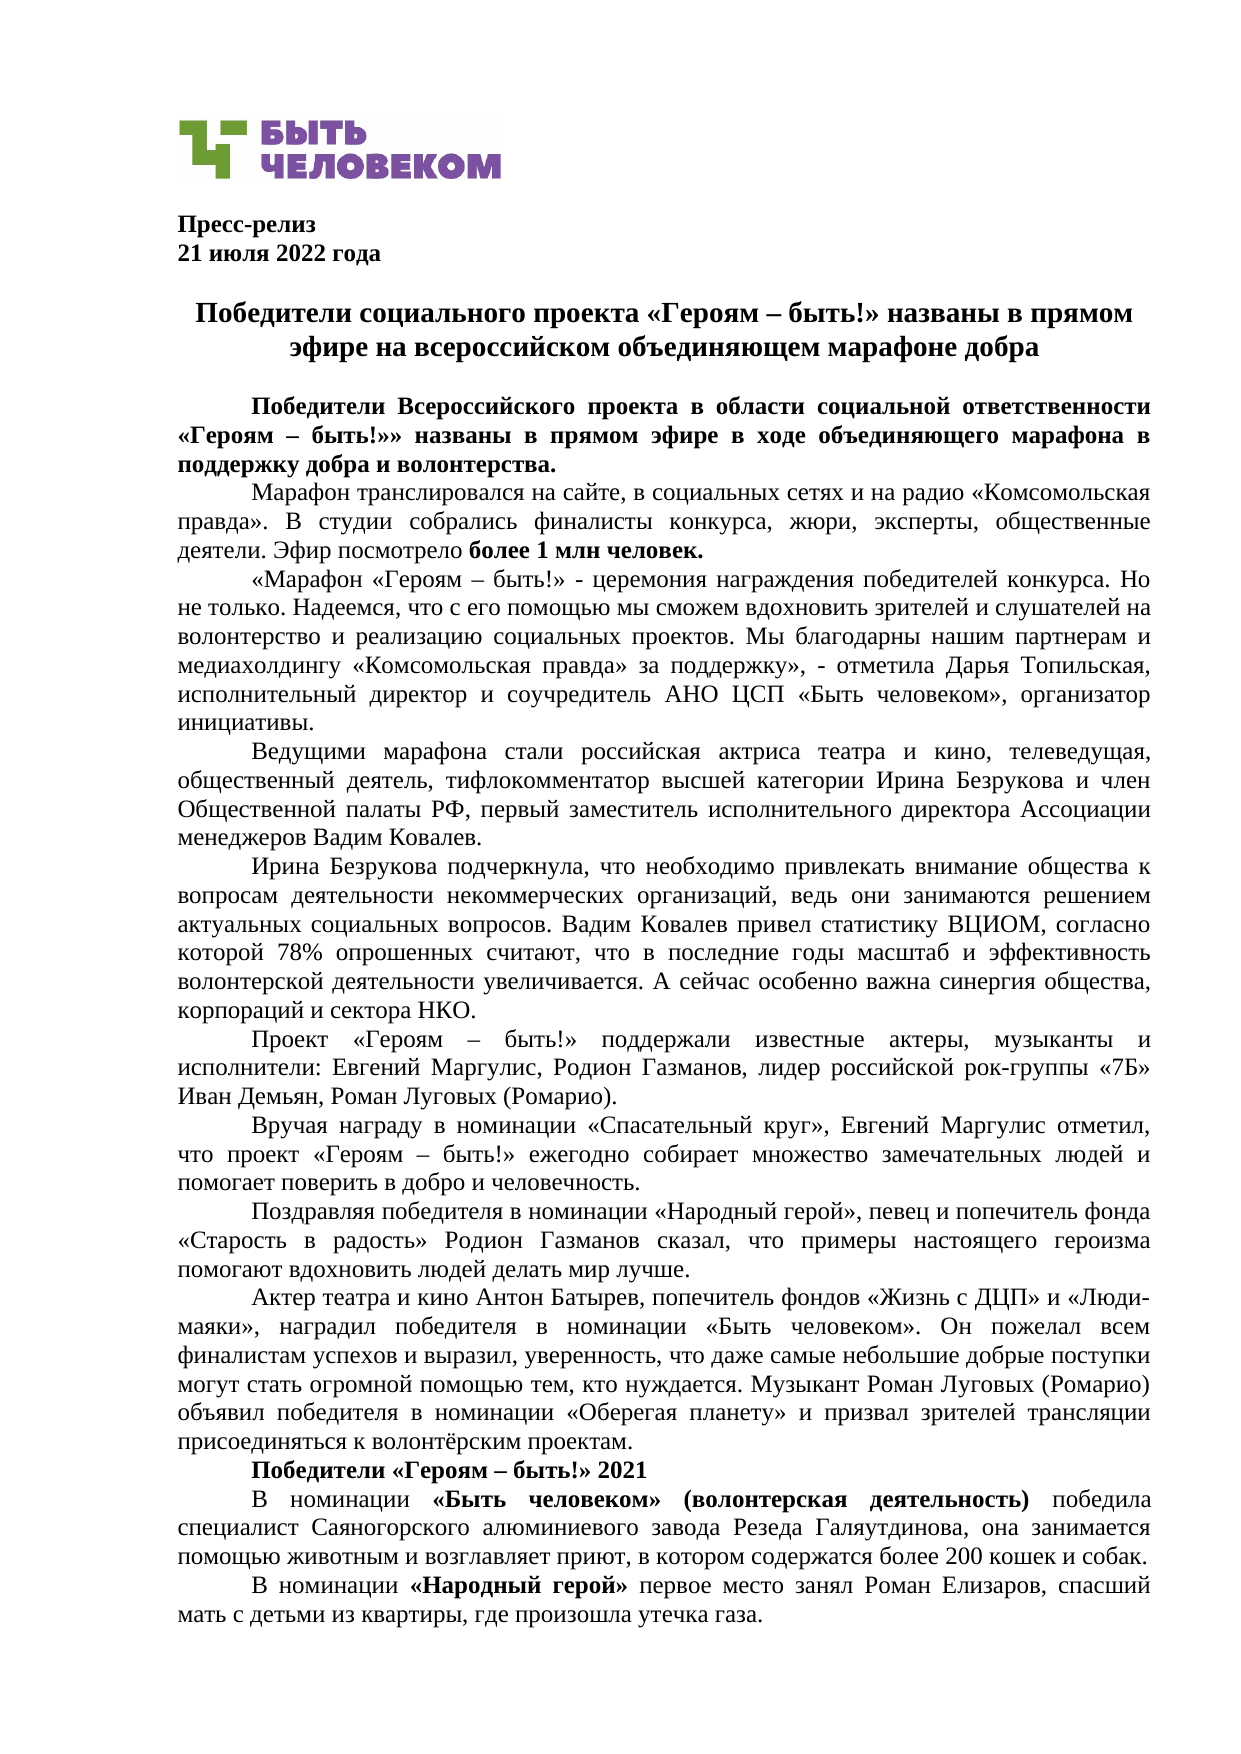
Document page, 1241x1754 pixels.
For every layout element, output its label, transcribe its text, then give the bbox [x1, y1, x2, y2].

text Ирина Безрукова подчеркнула, что необходимо привлекать внимание общества к вопросам деятельности некоммерческих организаций, ведь они занимаются решением актуальных социальных вопросов. Вадим Ковалев привел статистику ВЦИОМ, согласно которой 78% опрошенных считают, что в последние годы масштаб и эффективность волонтерской деятельности увеличивается. А сейчас особенно важна синергия общества, корпораций и сектора НКО. [177, 851, 1152, 1024]
text Пресс-релиз [177, 209, 1152, 238]
text Вручая награду в номинации «Спасательный круг», Евгений Маргулис отметил, что проект «Героям – быть!» ежегодно собирает множество замечательных людей и помогает поверить в добро и человечность. [177, 1110, 1152, 1196]
text 21 июля 2022 года [177, 238, 1152, 267]
text Актер театра и кино Антон Батырев, попечитель фондов «Жизнь с ДЦП» и «Люди-маяки», наградил победителя в номинации «Быть человеком». Он пожелал всем финалистам успехов и выразил, уверенность, что даже самые небольшие добрые поступки могут стать огромной помощью тем, кто нуждается. Музыкант Роман Луговых (Ромарио) объявил победителя в номинации «Оберегая планету» и призвал зрителей трансляции присоединяться к волонтёрским проектам. [177, 1282, 1152, 1455]
text «Марафон «Героям – быть!» - церемония награждения победителей конкурса. Но не только. Надеемся, что с его помощью мы сможем вдохновить зрителей и слушателей на волонтерство и реализацию социальных проектов. Мы благодарны нашим партнерам и медиахолдингу «Комсомольская правда» за поддержку», - отметила Дарья Топильская, исполнительный директор и соучредитель АНО ЦСП «Быть человеком», организатор инициативы. [177, 564, 1152, 736]
text Поздравляя победителя в номинации «Народный герой», певец и попечитель фонда «Старость в радость» Родион Газманов сказал, что примеры настоящего героизма помогают вдохновить людей делать мир лучше. [177, 1196, 1152, 1282]
text В номинации «Быть человеком» (волонтерская деятельность) победила специалист Саяногорского алюминиевого завода Резеда Галяутдинова, она занимается помощью животным и возглавляет приют, в котором содержатся более 200 кошек и собак. [177, 1484, 1152, 1570]
text Марафон транслировался на сайте, в социальных сетях и на радио «Комсомольская правда». В студии собрались финалисты конкурса, жюри, эксперты, общественные деятели. Эфир посмотрело более 1 млн человек. [177, 477, 1152, 564]
text Победители «Героям – быть!» 2021 [177, 1455, 1152, 1484]
picture [177, 118, 503, 181]
text В номинации «Народный герой» первое место занял Роман Елизаров, спасший мать с детьми из квартиры, где произошла утечка газа. [177, 1570, 1152, 1627]
text Победители Всероссийского проекта в области социальной ответственности «Героям – быть!»» названы в прямом эфире в ходе объединяющего марафона в поддержку добра и волонтерства. [177, 391, 1152, 477]
text Ведущими марафона стали российская актриса театра и кино, телеведущая, общественный деятель, тифлокомментатор высшей категории Ирина Безрукова и член Общественной палаты РФ, первый заместитель исполнительного директора Ассоциации менеджеров Вадим Ковалев. [177, 736, 1152, 851]
text Победители социального проекта «Героям – быть!» названы в прямом эфире на всероссийском объединяющем марафоне добра [177, 295, 1152, 362]
text Проект «Героям – быть!» поддержали известные актеры, музыканты и исполнители: Евгений Маргулис, Родион Газманов, лидер российской рок-группы «7Б» Иван Демьян, Роман Луговых (Ромарио). [177, 1024, 1152, 1110]
